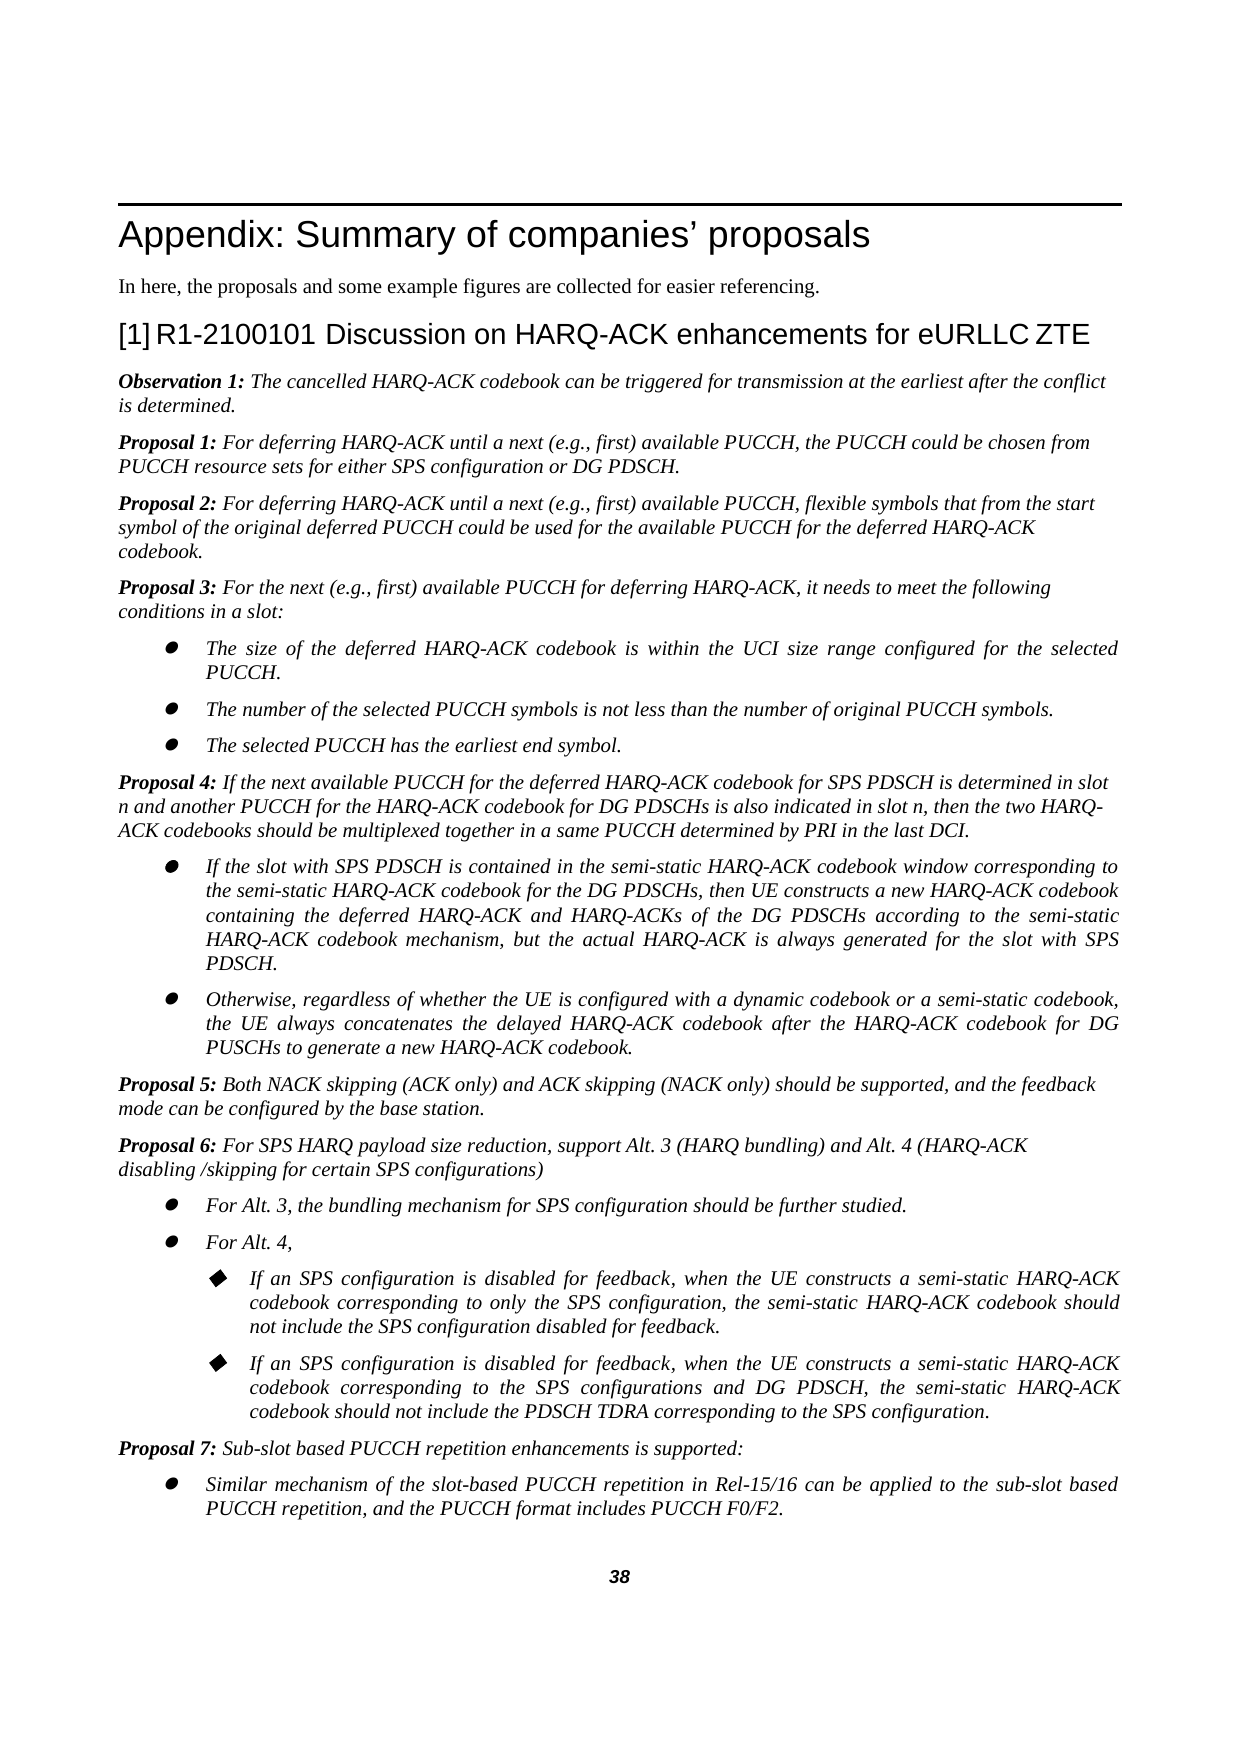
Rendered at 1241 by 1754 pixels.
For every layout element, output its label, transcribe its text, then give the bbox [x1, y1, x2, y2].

subtitle R1-2100101 Discussion on HARQ-ACK enhancements for eURLLC ZTE [118, 317, 1122, 351]
text Observation 1: The cancelled HARQ-ACK codebook can be triggered for transmission at the earliest after the conflict is determined. [118, 369, 1122, 417]
list If an SPS configuration is disabled for feedback, when the UE constructs a semi-static HARQ-ACK codebook corresponding to the SPS configurations and DG PDSCH, the semi-static HARQ-ACK codebook should not include the PDSCH TDRA corresponding to the SPS configuration. [206, 1351, 1122, 1423]
list Similar mechanism of the slot-based PUCCH repetition in Rel-15/16 can be applied to the sub-slot based PUCCH repetition, and the PUCCH format includes PUCCH F0/F2. [162, 1472, 1122, 1520]
text Proposal 7: Sub-slot based PUCCH repetition enhancements is supported: [118, 1436, 1122, 1460]
list Otherwise, regardless of whether the UE is configured with a dynamic codebook or a semi-static codebook, the UE always concatenates the delayed HARQ-ACK codebook after the HARQ-ACK codebook for DG PUSCHs to generate a new HARQ-ACK codebook. [162, 987, 1122, 1059]
list If the slot with SPS PDSCH is contained in the semi-static HARQ-ACK codebook window corresponding to the semi-static HARQ-ACK codebook for the DG PDSCHs, then UE constructs a new HARQ-ACK codebook containing the deferred HARQ-ACK and HARQ-ACKs of the DG PDSCHs according to the semi-static HARQ-ACK codebook mechanism, but the actual HARQ-ACK is always generated for the slot with SPS PDSCH. [162, 854, 1122, 975]
subtitle Appendix: Summary of companies’ proposals [118, 206, 1122, 256]
text Proposal 6: For SPS HARQ payload size reduction, support Alt. 3 (HARQ bundling) and Alt. 4 (HARQ-ACK disabling /skipping for certain SPS configurations) [118, 1132, 1122, 1181]
list For Alt. 3, the bundling mechanism for SPS configuration should be further studied. [162, 1193, 1122, 1217]
text Proposal 1: For deferring HARQ-ACK until a next (e.g., first) available PUCCH, the PUCCH could be chosen from PUCCH resource sets for either SPS configuration or DG PDSCH. [118, 430, 1122, 478]
text Proposal 2: For deferring HARQ-ACK until a next (e.g., first) available PUCCH, flexible symbols that from the start symbol of the original deferred PUCCH could be used for the available PUCCH for the deferred HARQ-ACK codebook. [118, 491, 1122, 563]
list If an SPS configuration is disabled for feedback, when the UE constructs a semi-static HARQ-ACK codebook corresponding to only the SPS configuration, the semi-static HARQ-ACK codebook should not include the SPS configuration disabled for feedback. [206, 1266, 1122, 1338]
list The number of the selected PUCCH symbols is not less than the number of original PUCCH symbols. [162, 697, 1122, 721]
text Proposal 5: Both NACK skipping (ACK only) and ACK skipping (NACK only) should be supported, and the feedback mode can be configured by the base station. [118, 1072, 1122, 1120]
text Proposal 4: If the next available PUCCH for the deferred HARQ-ACK codebook for SPS PDSCH is determined in slot n and another PUCCH for the HARQ-ACK codebook for DG PDSCHs is also indicated in slot n, then the two HARQ-ACK codebooks should be multiplexed together in a same PUCCH determined by PRI in the last DCI. [118, 770, 1122, 842]
list The size of the deferred HARQ-ACK codebook is within the UCI size range configured for the selected PUCCH. [162, 636, 1122, 684]
list The selected PUCCH has the earliest end symbol. [162, 733, 1122, 757]
list For Alt. 4, [162, 1230, 1122, 1254]
text In here, the proposals and some example figures are collected for easier referencing. [118, 274, 1122, 298]
text Proposal 3: For the next (e.g., first) available PUCCH for deferring HARQ-ACK, it needs to meet the following conditions in a slot: [118, 575, 1122, 623]
